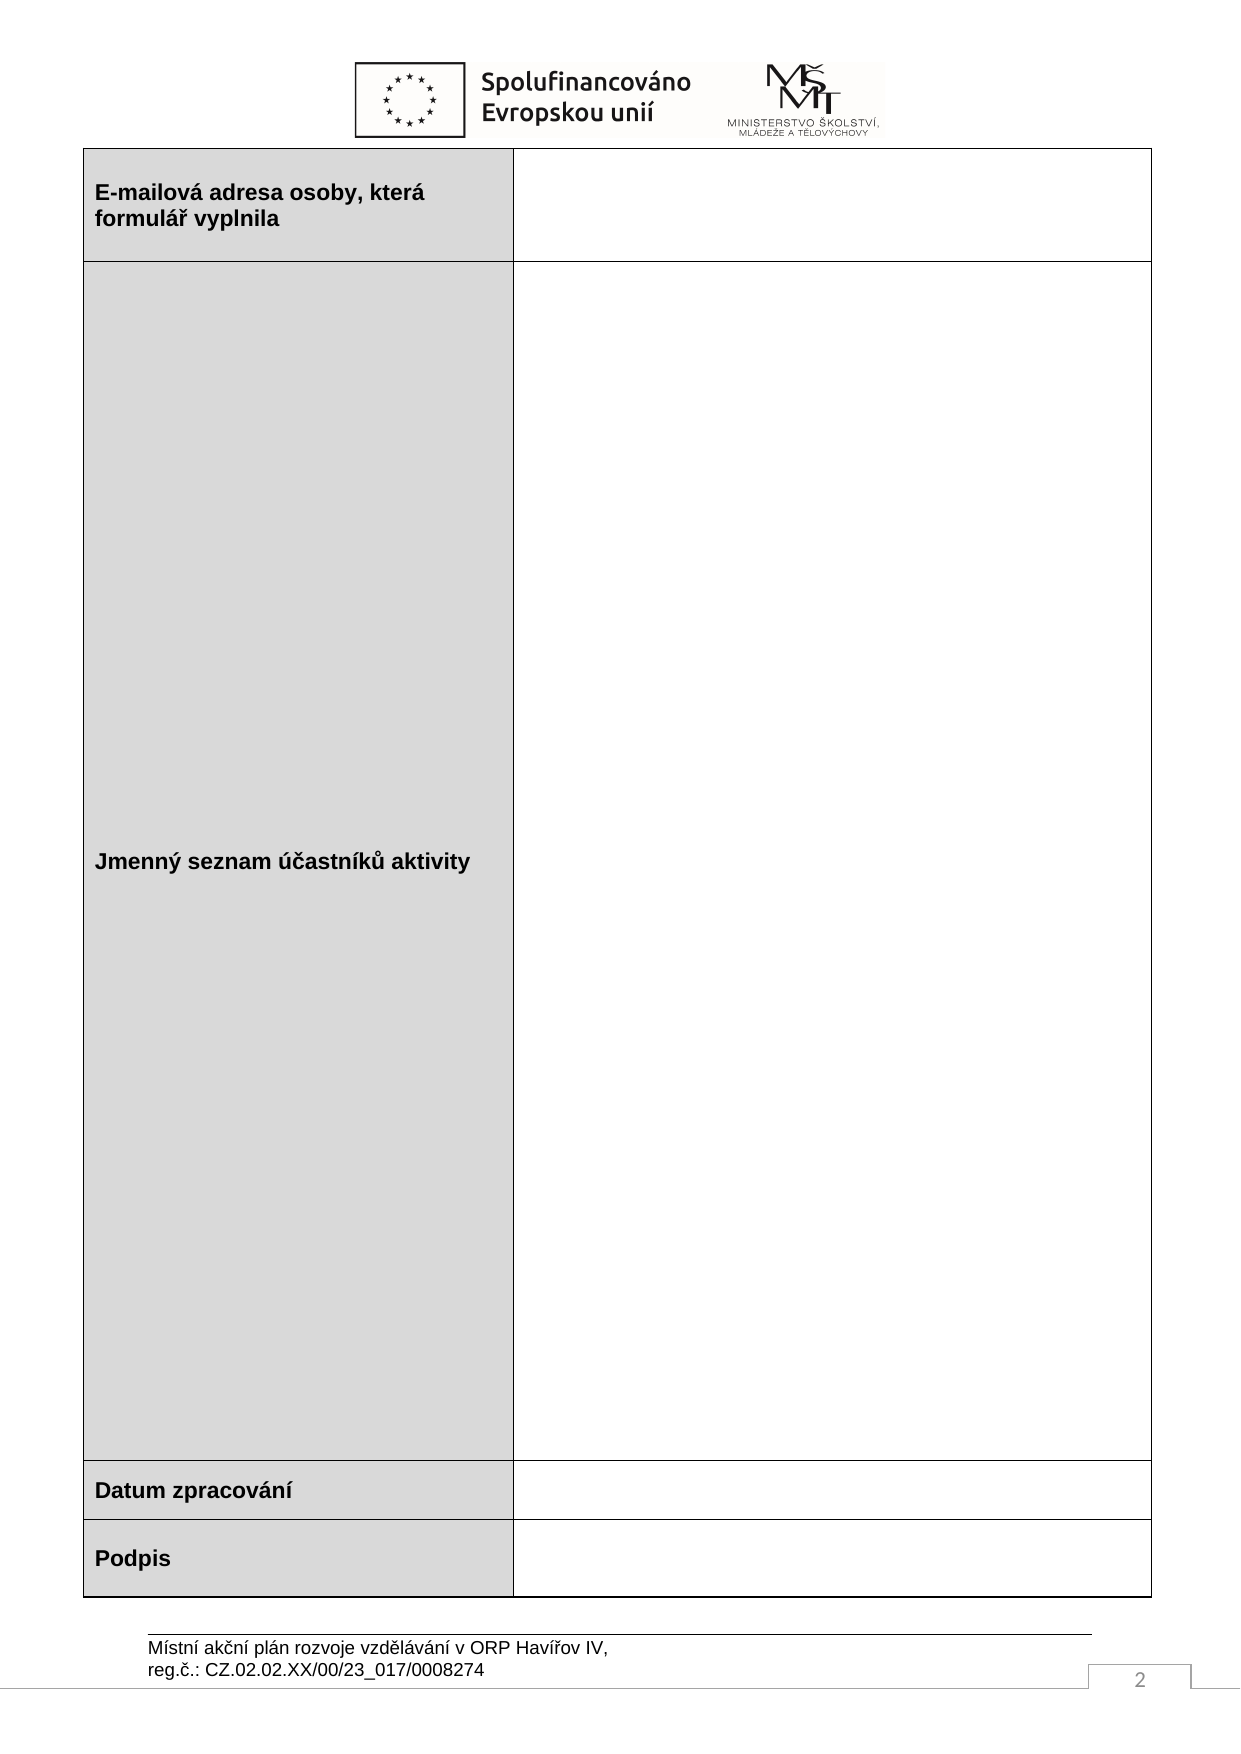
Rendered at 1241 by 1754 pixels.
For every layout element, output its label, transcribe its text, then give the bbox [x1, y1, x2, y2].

table_cell Datum zpracování [84, 1461, 513, 1519]
picture [354, 62, 886, 138]
table_cell [514, 1461, 1151, 1519]
table_cell Podpis [84, 1520, 513, 1596]
table_cell [514, 149, 1151, 261]
table_cell [514, 1520, 1151, 1596]
table_cell Jmenný seznam účastníků aktivity [84, 262, 513, 1460]
table_cell [514, 262, 1151, 1460]
table_cell E-mailová adresa osoby, která formulář vyplnila [84, 149, 513, 261]
